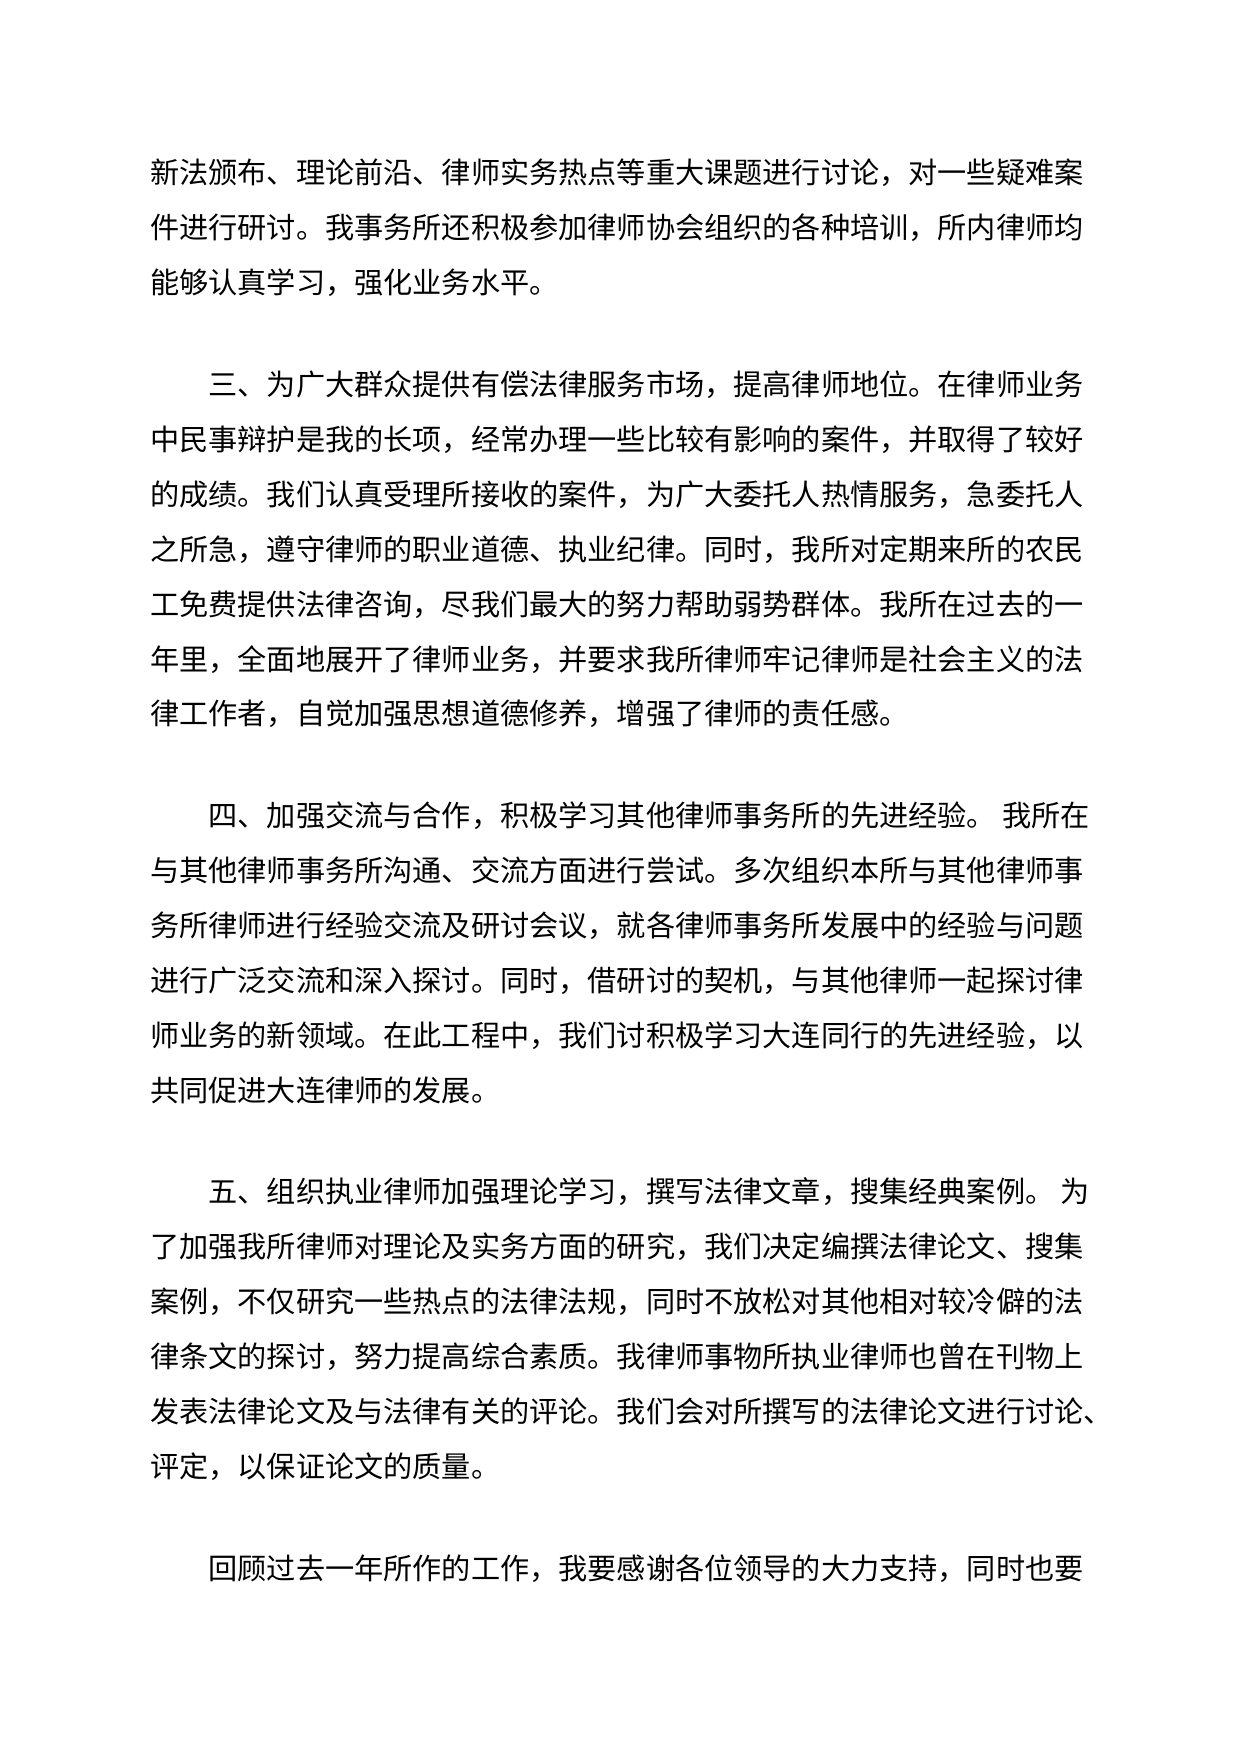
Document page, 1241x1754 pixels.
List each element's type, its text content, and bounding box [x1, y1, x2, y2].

text 五、组织执业律师加强理论学习，撰写法律文章，搜集经典案例。 为了加强我所律师对理论及实务方面的研究，我们决定编撰法律论文、搜集案例，不仅研究一些热点的法律法规，同时不放松对其他相对较冷僻的法律条文的探讨，努力提高综合素质。我律师事物所执业律师也曾在刊物上发表法律论文及与法律有关的评论。我们会对所撰写的法律论文进行讨论、评定，以保证论文的质量。 [150, 1169, 1090, 1486]
text 三、为广大群众提供有偿法律服务市场，提高律师地位。在律师业务中民事辩护是我的长项，经常办理一些比较有影响的案件，并取得了较好的成绩。我们认真受理所接收的案件，为广大委托人热情服务，急委托人之所急，遵守律师的职业道德、执业纪律。同时，我所对定期来所的农民工免费提供法律咨询，尽我们最大的努力帮助弱势群体。我所在过去的一年里，全面地展开了律师业务，并要求我所律师牢记律师是社会主义的法律工作者，自觉加强思想道德修养，增强了律师的责任感。 [150, 362, 1090, 733]
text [150, 1545, 1090, 1587]
text 四、加强交流与合作，积极学习其他律师事务所的先进经验。 我所在与其他律师事务所沟通、交流方面进行尝试。多次组织本所与其他律师事务所律师进行经验交流及研讨会议，就各律师事务所发展中的经验与问题进行广泛交流和深入探讨。同时，借研讨的契机，与其他律师一起探讨律师业务的新领域。在此工程中，我们讨积极学习大连同行的先进经验，以共同促进大连律师的发展。 [150, 793, 1090, 1109]
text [150, 150, 1090, 302]
